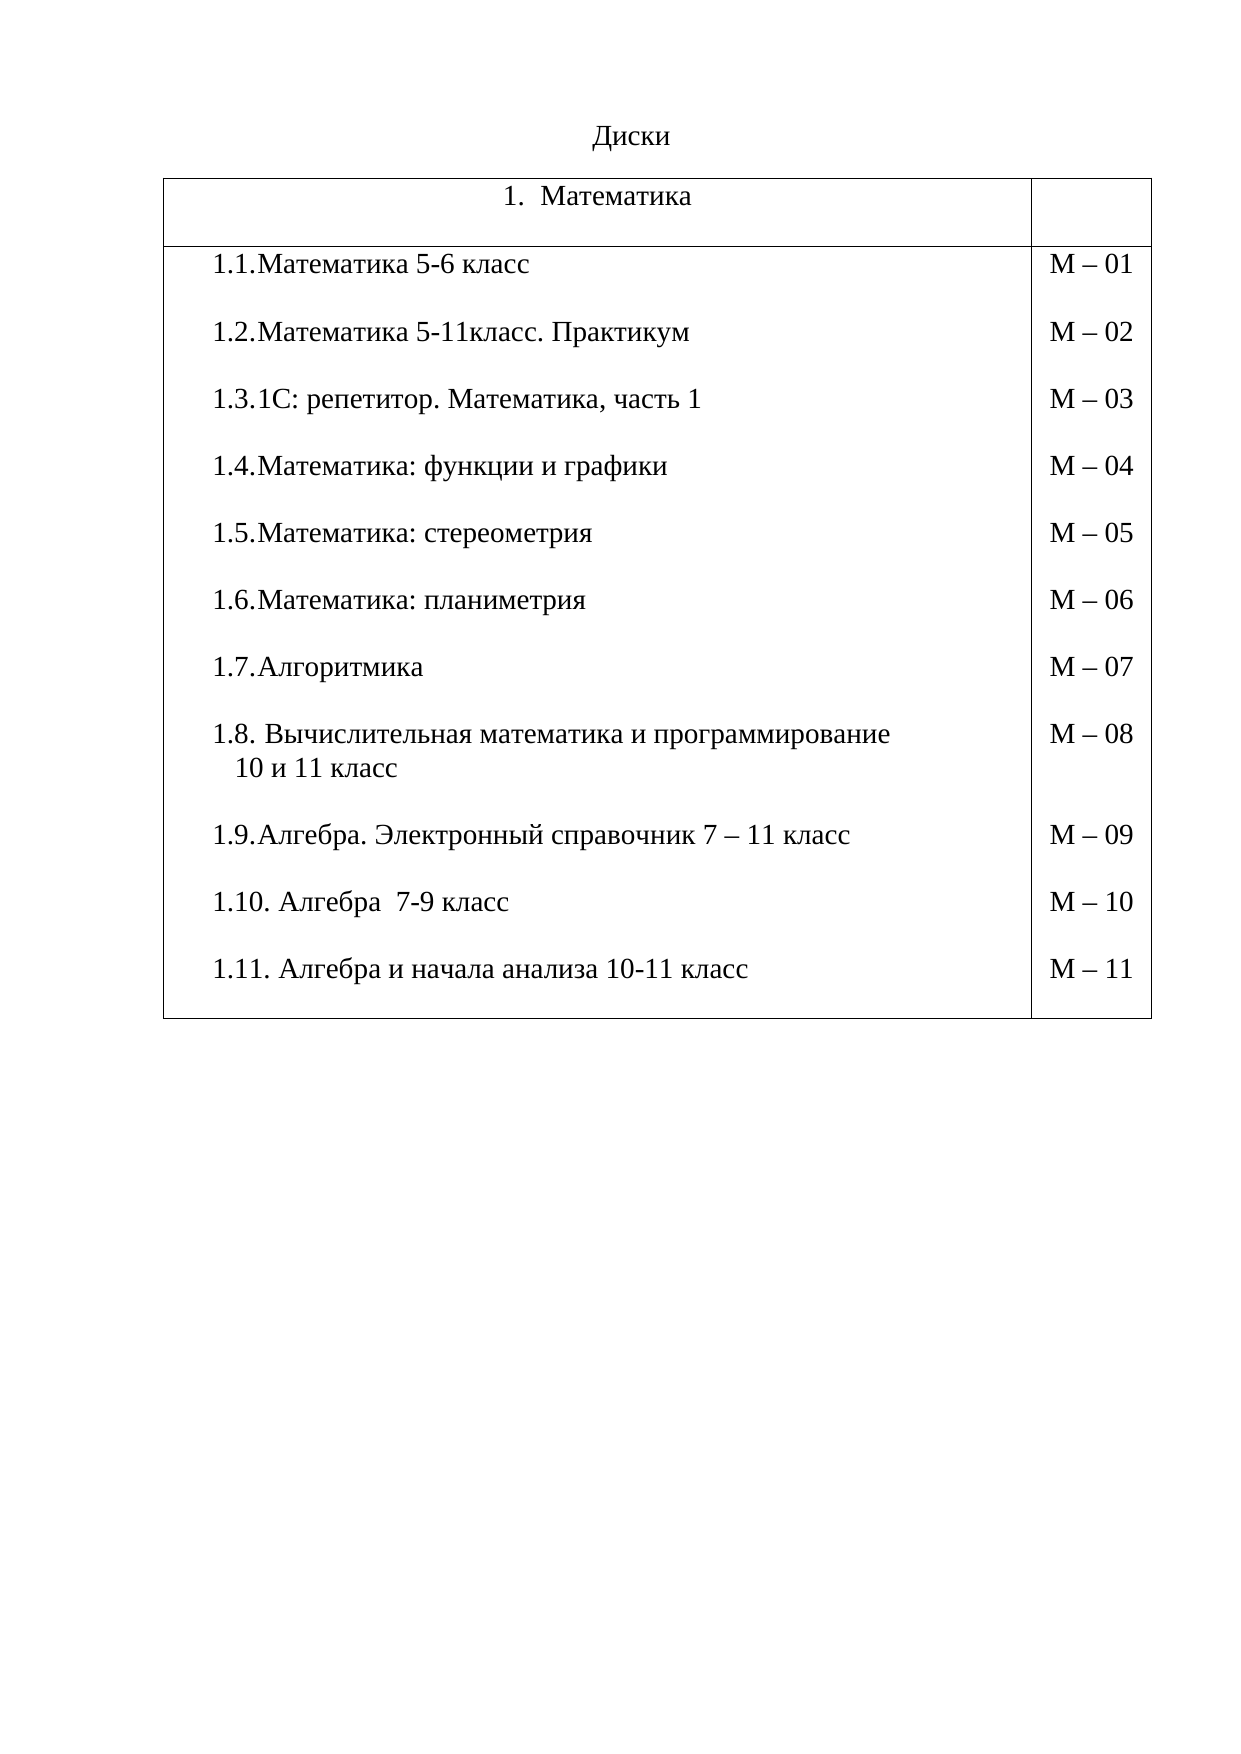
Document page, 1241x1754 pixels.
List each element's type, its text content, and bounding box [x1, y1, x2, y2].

table_cell Математика 5-6 класс Математика 5-11класс. Практикум 1С: репетитор. Математика, часть 1 Математика: функции и графики Математика: стереометрия Математика: планиметрия Алгоритмика Вычислительная математика и программирование 10 и 11 класс Алгебра. Электронный справочник 7 – 11 класс Алгебра 7-9 класс Алгебра и начала анализа 10-11 класс [164, 247, 1031, 1018]
table_cell М – 01 М – 02 М – 03 М – 04 М – 05 М – 06 М – 07 М – 08 М – 09 М – 10 М – 11 [1032, 247, 1151, 1018]
text Диски [103, 118, 1152, 152]
table_header Математика [164, 179, 1031, 246]
table_header [1032, 179, 1151, 246]
